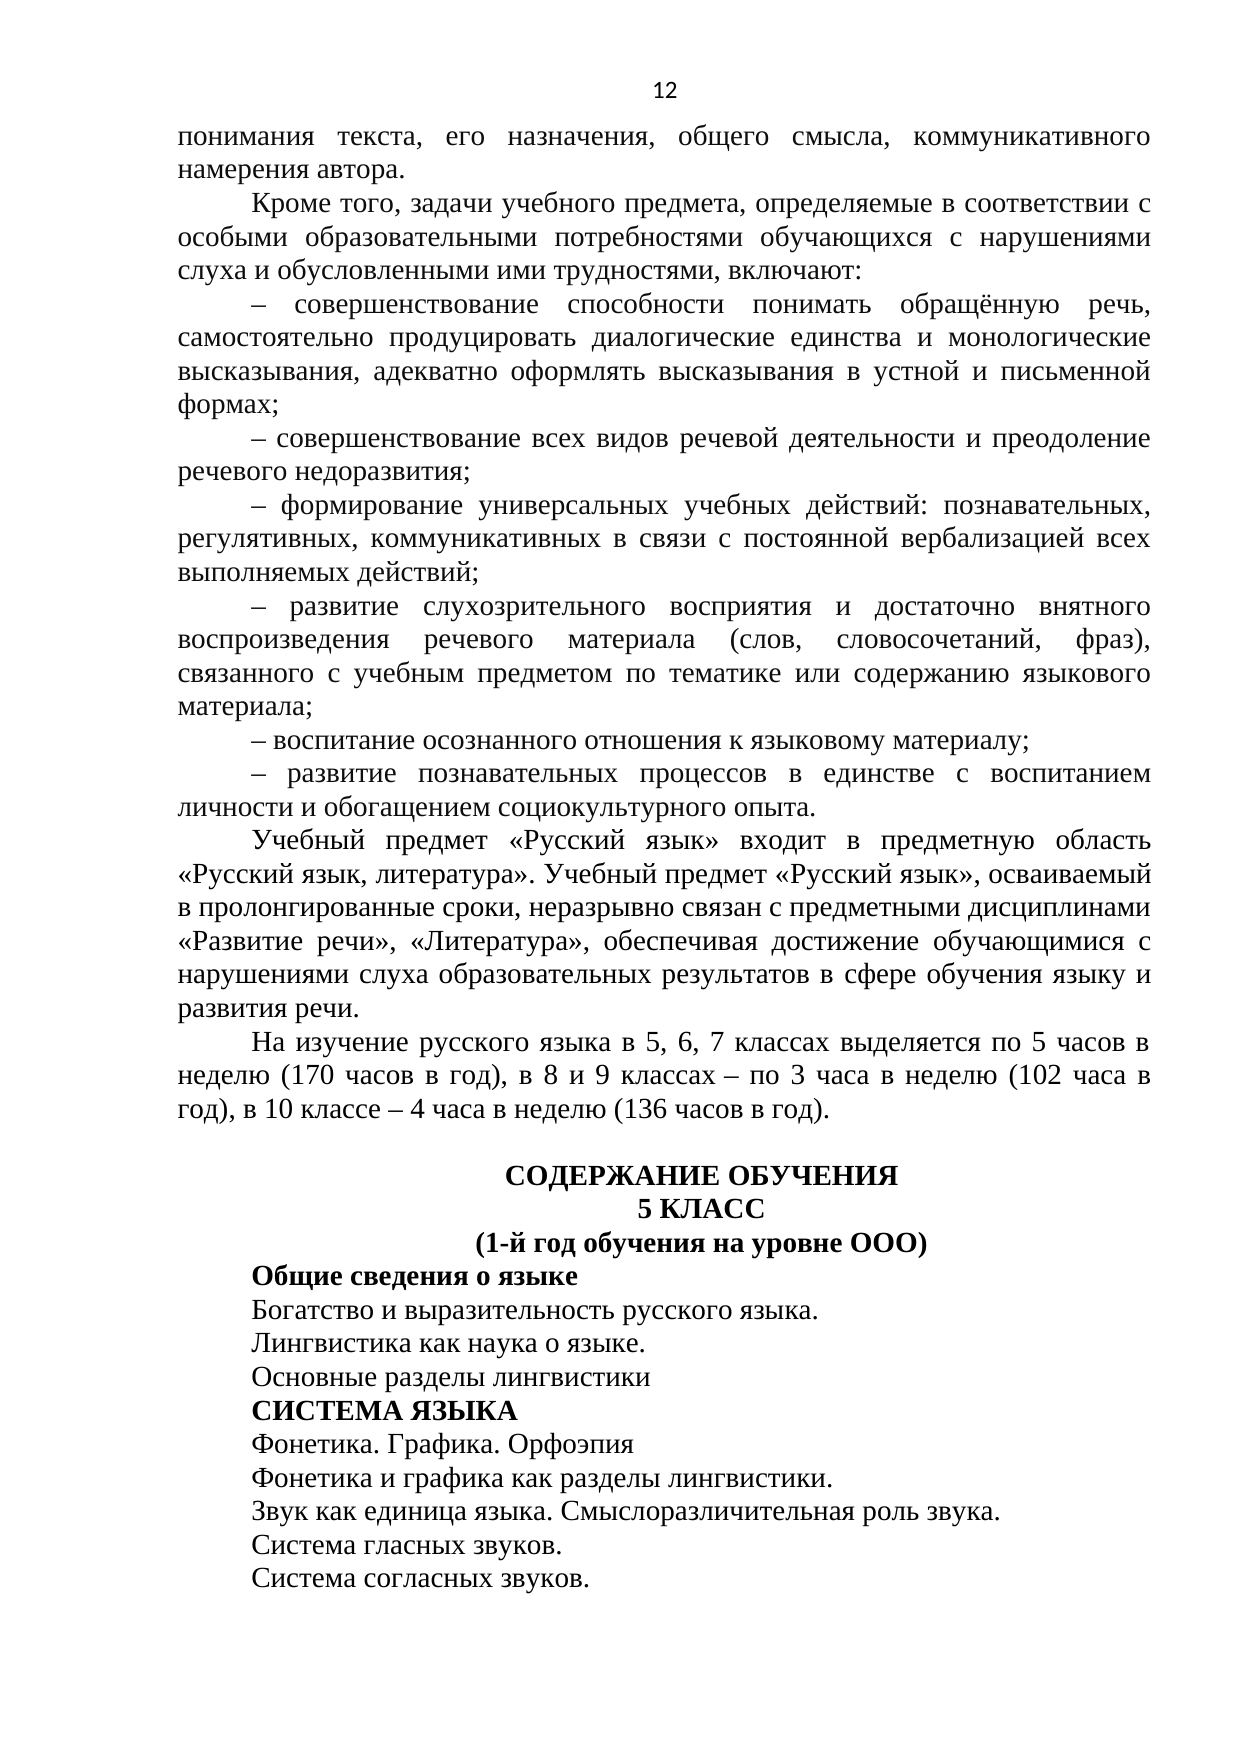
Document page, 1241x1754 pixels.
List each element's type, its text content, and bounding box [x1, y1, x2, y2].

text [177, 118, 1152, 185]
text – воспитание осознанного отношения к языковому материалу; [177, 722, 1152, 755]
text Общие сведения о языке [177, 1258, 1152, 1292]
text На изучение русского языка в 5, 6, 7 классах выделяется по 5 часов в неделю (170 часов в год), в 8 и 9 классах – по 3 часа в неделю (102 часа в год), в 10 классе – 4 часа в неделю (136 часов в год). [177, 1024, 1152, 1124]
text СИСТЕМА ЯЗЫКА [177, 1393, 1152, 1426]
text Лингвистика как наука о языке. [177, 1326, 1152, 1359]
text Фонетика и графика как разделы лингвистики. [177, 1460, 1152, 1493]
text Основные разделы лингвистики [177, 1359, 1152, 1393]
text – формирование универсальных учебных действий: познавательных, регулятивных, коммуникативных в связи с постоянной вербализацией всех выполняемых действий; [177, 487, 1152, 588]
text 5 КЛАСС [177, 1191, 1152, 1225]
text Кроме того, задачи учебного предмета, определяемые в соответствии с особыми образовательными потребностями обучающихся с нарушениями слуха и обусловленными ими трудностями, включают: [177, 185, 1152, 286]
text (1-й год обучения на уровне ООО) [177, 1225, 1152, 1258]
text – развитие познавательных процессов в единстве с воспитанием личности и обогащением социокультурного опыта. [177, 755, 1152, 822]
text СОДЕРЖАНИЕ ОБУЧЕНИЯ [177, 1158, 1152, 1191]
text Система согласных звуков. [177, 1560, 1152, 1594]
text – совершенствование способности понимать обращённую речь, самостоятельно продуцировать диалогические единства и монологические высказывания, адекватно оформлять высказывания в устной и письменной формах; [177, 286, 1152, 420]
text – развитие слухозрительного восприятия и достаточно внятного воспроизведения речевого материала (слов, словосочетаний, фраз), связанного с учебным предметом по тематике или содержанию языкового материала; [177, 588, 1152, 722]
text – совершенствование всех видов речевой деятельности и преодоление речевого недоразвития; [177, 420, 1152, 487]
text Система гласных звуков. [177, 1527, 1152, 1560]
text Богатство и выразительность русского языка. [177, 1292, 1152, 1326]
text Звук как единица языка. Смыслоразличительная роль звука. [177, 1493, 1152, 1527]
text Учебный предмет «Русский язык» входит в предметную область «Русский язык, литература». Учебный предмет «Русский язык», осваиваемый в пролонгированные сроки, неразрывно связан с предметными дисциплинами «Развитие речи», «Литература», обеспечивая достижение обучающимися с нарушениями слуха образовательных результатов в сфере обучения языку и развития речи. [177, 822, 1152, 1024]
text Фонетика. Графика. Орфоэпия [177, 1426, 1152, 1460]
